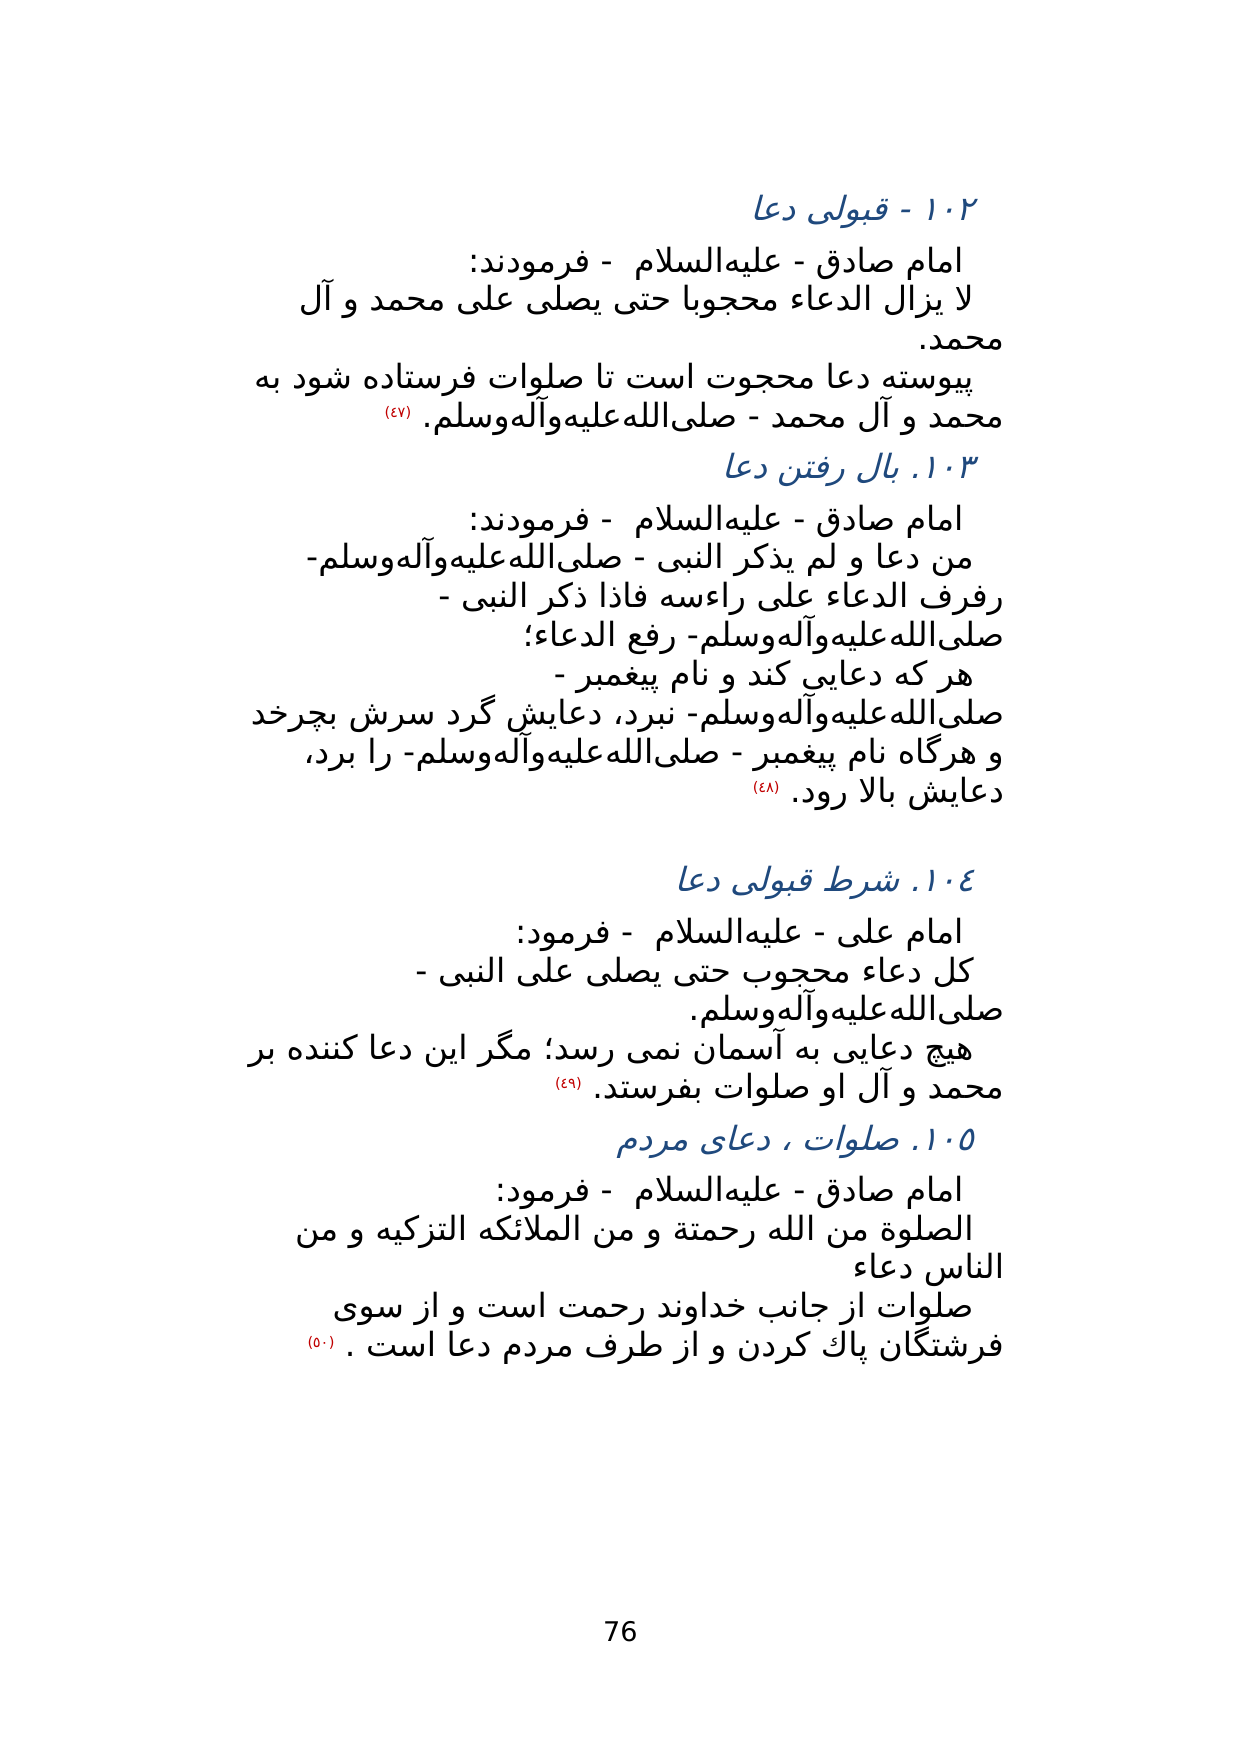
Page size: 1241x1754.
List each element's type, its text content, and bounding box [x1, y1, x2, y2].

subtitle ١٠٥. صلوات ، دعاى مردم [236, 1119, 1004, 1158]
text امام صادق - عليه‌السلام - فرمودند: [236, 499, 1004, 538]
text هيچ دعايى به آسمان نمى رسد؛ مگر اين دعا كننده بر محمد و آل او صلوات بفرستد. (٤٩) [236, 1029, 1004, 1106]
text من دعا و لم يذكر النبى - صلى‌الله‌عليه‌وآله‌وسلم- رفرف الدعاء على راءسه فاذا ذكر النبى - صلى‌الله‌عليه‌وآله‌وسلم- رفع الدعاء؛ [236, 538, 1004, 654]
text هر كه دعايى كند و نام پيغمبر - صلى‌الله‌عليه‌وآله‌وسلم- نبرد، دعايش گرد سرش بچرخد و هرگاه نام پيغمبر - صلى‌الله‌عليه‌وآله‌وسلم- را برد، دعايش بالا رود. (٤٨) [236, 654, 1004, 810]
text الصلوة من الله رحمتة و من الملائكه التزكيه و من الناس دعاء [236, 1209, 1004, 1287]
subtitle ١٠٢ - قبولى دعا [236, 190, 1004, 228]
text صلوات از جانب خداوند رحمت است و از سوى فرشتگان پاك كردن و از طرف مردم دعا است . (٥٠) [236, 1287, 1004, 1364]
subtitle ١٠٤. شرط قبولى دعا [236, 861, 1004, 900]
subtitle ١٠٣. بال رفتن دعا [236, 448, 1004, 487]
text امام صادق - عليه‌السلام - فرمود: [236, 1170, 1004, 1209]
text كل دعاء محجوب حتى يصلى على النبى - صلى‌الله‌عليه‌وآله‌وسلم. [236, 951, 1004, 1029]
text پيوسته دعا محجوت است تا صلوات فرستاده شود به محمد و آل محمد - صلى‌الله‌عليه‌وآله‌وسلم. (٤٧) [236, 358, 1004, 435]
text امام صادق - عليه‌السلام - فرمودند: [236, 241, 1004, 280]
text امام على - عليه‌السلام - فرمود: [236, 912, 1004, 951]
text لا يزال الدعاء محجوبا حتى يصلى على محمد و آل محمد. [236, 280, 1004, 358]
